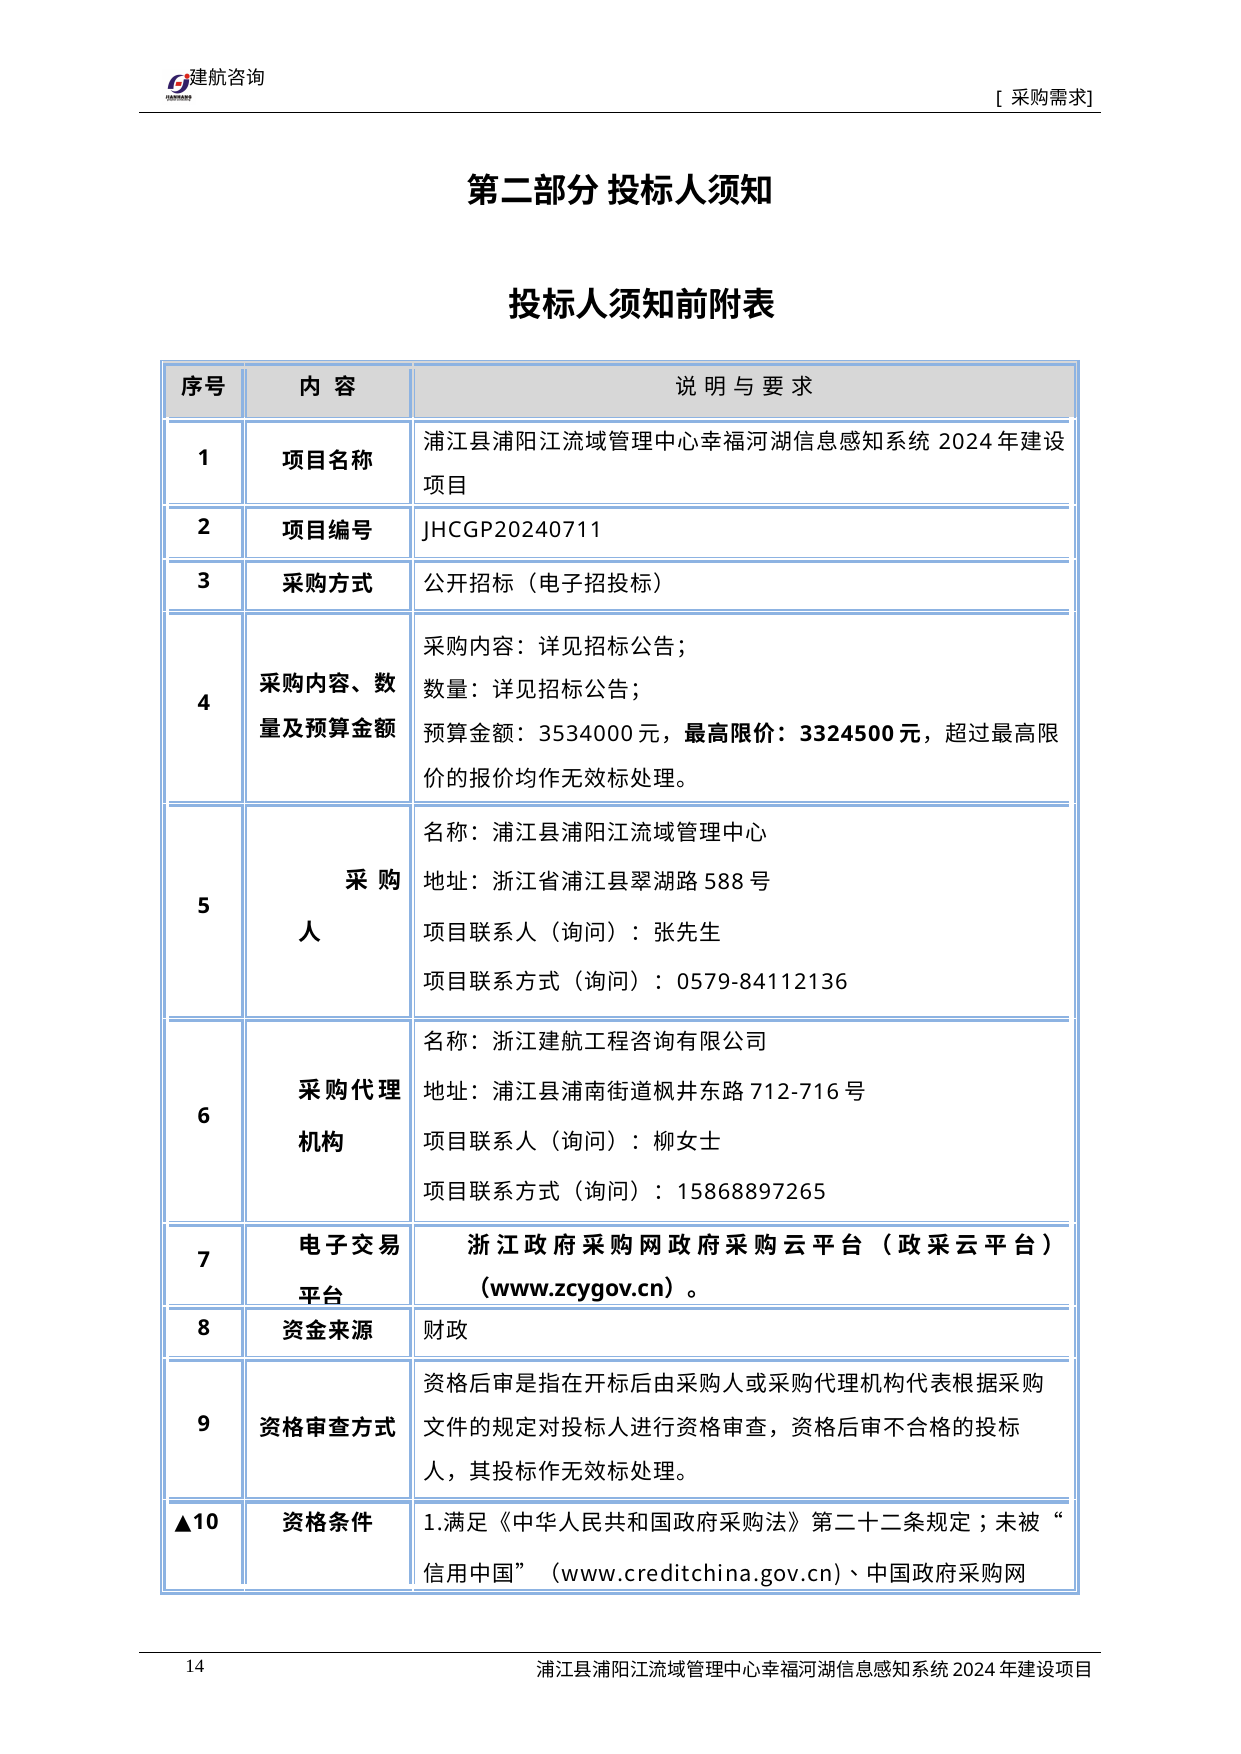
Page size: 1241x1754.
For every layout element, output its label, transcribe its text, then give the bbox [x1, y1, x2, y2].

table_cell 资格条件 [244, 1497, 412, 1589]
table_cell 浙江政府采购网政府采购云平台（政采云平台）（www.zcygov.cn）。 [412, 1221, 1077, 1303]
table_cell 9 [163, 1356, 244, 1497]
table_cell 采购方式 [247, 563, 409, 609]
table_cell 采购代理机构 [247, 1022, 409, 1221]
table_cell ▲10 [163, 1497, 244, 1589]
table_cell 1 [163, 417, 244, 502]
table_cell 名称：浦江县浦阳江流域管理中心 地址：浙江省浦江县翠湖路588号 项目联系人（询问）：张先生 项目联系方式（询问）：0579-84112136 [412, 801, 1077, 1016]
table_cell 项目名称 [247, 423, 409, 502]
table_cell 6 [163, 1016, 244, 1221]
table_cell 采购内容、数量及预算金额 [247, 615, 409, 801]
table_cell 名称：浙江建航工程咨询有限公司 地址：浦江县浦南街道枫井东路712-716号 项目联系人（询问）：柳女士 项目联系方式（询问）：15868897265 [412, 1016, 1077, 1221]
table_cell 项目编号 [247, 509, 409, 556]
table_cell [412, 1497, 1077, 1589]
table_cell 公开招标（电子招投标） [412, 556, 1077, 609]
table_header 内 容 [244, 361, 412, 417]
table_cell 资格审查方式 [247, 1362, 409, 1497]
table_cell 4 [163, 609, 244, 801]
table_cell 8 [163, 1304, 244, 1356]
table_cell 资格后审是指在开标后由采购人或采购代理机构代表根据采购文件的规定对投标人进行资格审查，资格后审不合格的投标人，其投标作无效标处理。 [412, 1356, 1077, 1497]
subtitle 第二部分 投标人须知 [148, 154, 1093, 222]
table_cell 采购内容：详见招标公告； 数量：详见招标公告； 预算金额：3534000元，最高限价：3324500元，超过最高限价的报价均作无效标处理。 [412, 609, 1077, 801]
table_cell 采购人 [247, 807, 409, 1016]
table_cell 电子交易平台 [247, 1227, 409, 1303]
table_header 序号 [166, 366, 244, 417]
table_header 说 明 与 要 求 [412, 361, 1077, 417]
table_cell 财政 [412, 1304, 1077, 1356]
table_cell 2 [163, 503, 244, 556]
table_cell 资金来源 [247, 1310, 409, 1356]
table_cell JHCGP20240711 [412, 503, 1077, 556]
text 投标人须知前附表 [191, 267, 1093, 336]
table_cell 7 [163, 1221, 244, 1303]
table_cell 5 [163, 801, 244, 1016]
table_cell 3 [163, 556, 244, 609]
picture [162, 69, 196, 105]
table_cell 浦江县浦阳江流域管理中心幸福河湖信息感知系统2024年建设项目 [412, 417, 1077, 502]
